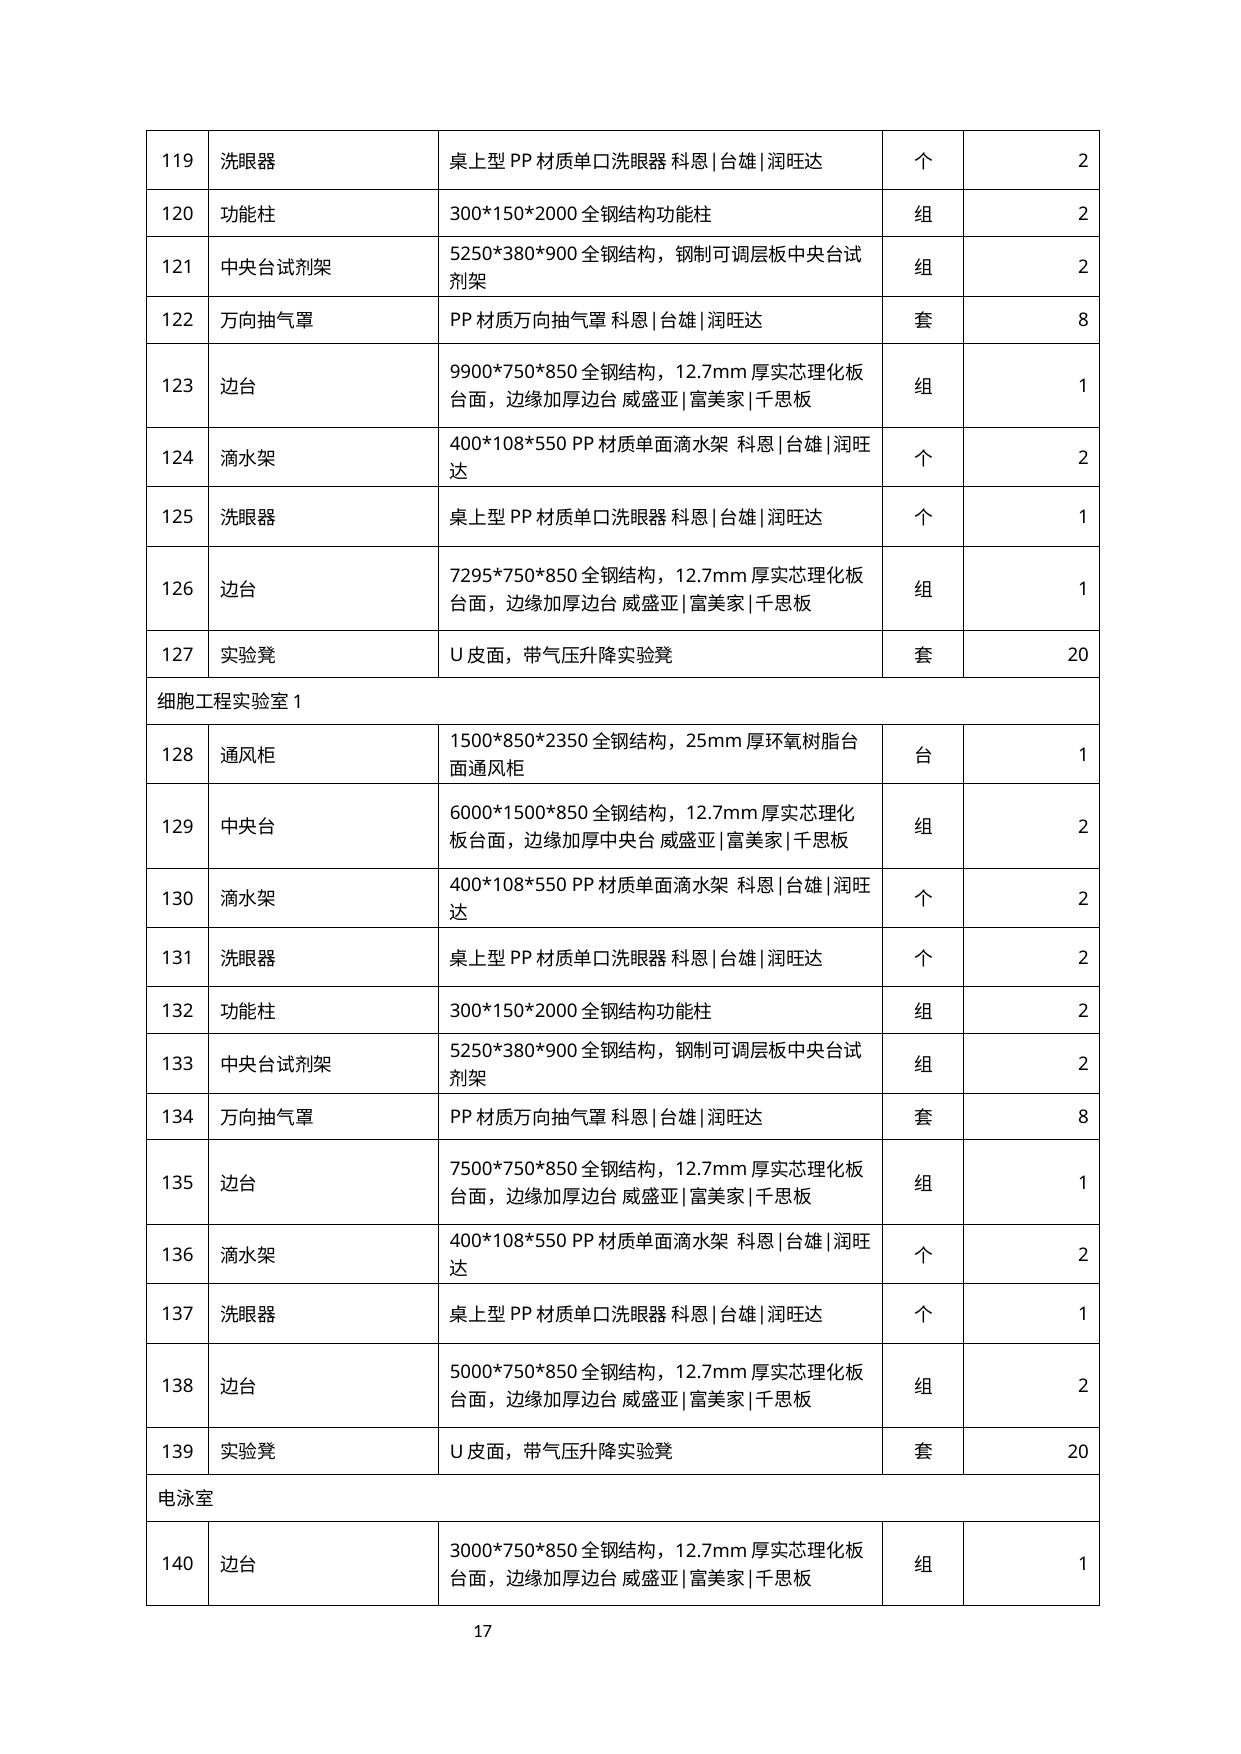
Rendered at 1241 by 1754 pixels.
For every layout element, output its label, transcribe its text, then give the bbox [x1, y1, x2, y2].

table_cell 130 [147, 869, 208, 927]
table_cell 万向抽气罩 [209, 1094, 438, 1139]
table_cell 5000*750*850全钢结构，12.7mm厚实芯理化板台面，边缘加厚边台 威盛亚|富美家|千思板 [439, 1344, 882, 1427]
table_cell 1 [964, 487, 1099, 546]
table_cell 134 [147, 1094, 208, 1139]
table_cell 129 [147, 784, 208, 867]
table_cell 洗眼器 [209, 1284, 438, 1342]
table_cell 2 [964, 1034, 1099, 1092]
table_cell 组 [883, 237, 963, 296]
table_cell 滴水架 [209, 1225, 438, 1283]
table_cell 滴水架 [209, 869, 438, 927]
table_cell 套 [883, 1094, 963, 1139]
table_cell 140 [147, 1522, 208, 1605]
table_cell 2 [964, 1225, 1099, 1283]
table_cell 300*150*2000全钢结构功能柱 [439, 987, 882, 1033]
table_cell 20 [964, 631, 1099, 677]
table_cell 滴水架 [209, 428, 438, 486]
table_cell 400*108*550 PP材质单面滴水架 科恩|台雄|润旺达 [439, 1225, 882, 1283]
table_cell 1 [964, 547, 1099, 630]
table_cell 133 [147, 1034, 208, 1092]
table_cell 131 [147, 928, 208, 986]
table_cell 中央台试剂架 [209, 1034, 438, 1092]
table_cell 个 [883, 131, 963, 189]
table_cell 8 [964, 1094, 1099, 1139]
table_cell 2 [964, 1344, 1099, 1427]
table_cell 边台 [209, 1522, 438, 1605]
table_cell 个 [883, 928, 963, 986]
table_cell 3000*750*850全钢结构，12.7mm厚实芯理化板台面，边缘加厚边台 威盛亚|富美家|千思板 [439, 1522, 882, 1605]
table_cell 台 [883, 725, 963, 783]
table_cell 121 [147, 237, 208, 296]
table_cell 1 [964, 344, 1099, 427]
table_cell 2 [964, 784, 1099, 867]
table_cell 个 [883, 1284, 963, 1342]
table_cell 洗眼器 [209, 487, 438, 546]
table_cell 128 [147, 725, 208, 783]
table_cell U皮面，带气压升降实验凳 [439, 631, 882, 677]
table_cell 1 [964, 1140, 1099, 1224]
table_cell 中央台试剂架 [209, 237, 438, 296]
table_cell 桌上型PP材质单口洗眼器 科恩|台雄|润旺达 [439, 1284, 882, 1342]
table_cell 个 [883, 1225, 963, 1283]
table_cell 组 [883, 547, 963, 630]
table_cell 1 [964, 1522, 1099, 1605]
table_cell 125 [147, 487, 208, 546]
table_cell 2 [964, 987, 1099, 1033]
table_cell 138 [147, 1344, 208, 1427]
table_cell 135 [147, 1140, 208, 1224]
table_cell 桌上型PP材质单口洗眼器 科恩|台雄|润旺达 [439, 487, 882, 546]
table_cell PP材质万向抽气罩 科恩|台雄|润旺达 [439, 297, 882, 342]
table_cell 万向抽气罩 [209, 297, 438, 342]
table_cell 5250*380*900全钢结构，钢制可调层板中央台试剂架 [439, 1034, 882, 1092]
table_cell 2 [964, 190, 1099, 236]
table_cell 400*108*550 PP材质单面滴水架 科恩|台雄|润旺达 [439, 869, 882, 927]
table_cell 136 [147, 1225, 208, 1283]
table_cell 2 [964, 928, 1099, 986]
table_cell 139 [147, 1428, 208, 1474]
table_cell 126 [147, 547, 208, 630]
table_cell U皮面，带气压升降实验凳 [439, 1428, 882, 1474]
table_cell 桌上型PP材质单口洗眼器 科恩|台雄|润旺达 [439, 928, 882, 986]
table_cell 边台 [209, 1140, 438, 1224]
table_cell 2 [964, 131, 1099, 189]
table_cell 组 [883, 1522, 963, 1605]
table_cell 组 [883, 344, 963, 427]
table_cell 1500*850*2350全钢结构，25mm厚环氧树脂台面通风柜 [439, 725, 882, 783]
table_cell 119 [147, 131, 208, 189]
table_cell 1 [964, 725, 1099, 783]
table_cell 7295*750*850全钢结构，12.7mm厚实芯理化板台面，边缘加厚边台 威盛亚|富美家|千思板 [439, 547, 882, 630]
table_cell 套 [883, 631, 963, 677]
table_cell 个 [883, 869, 963, 927]
table_cell 组 [883, 987, 963, 1033]
table_cell 20 [964, 1428, 1099, 1474]
table_cell 137 [147, 1284, 208, 1342]
table_cell 1 [964, 1284, 1099, 1342]
table_cell 300*150*2000全钢结构功能柱 [439, 190, 882, 236]
table_cell 6000*1500*850全钢结构，12.7mm厚实芯理化板台面，边缘加厚中央台 威盛亚|富美家|千思板 [439, 784, 882, 867]
table_cell 通风柜 [209, 725, 438, 783]
table_cell 组 [883, 1034, 963, 1092]
table_cell 实验凳 [209, 631, 438, 677]
table_cell 127 [147, 631, 208, 677]
table_cell 功能柱 [209, 987, 438, 1033]
table_cell 400*108*550 PP材质单面滴水架 科恩|台雄|润旺达 [439, 428, 882, 486]
table_cell 124 [147, 428, 208, 486]
table_cell 组 [883, 1140, 963, 1224]
table_cell 边台 [209, 547, 438, 630]
table_cell 组 [883, 190, 963, 236]
table_cell 2 [964, 428, 1099, 486]
table_cell 123 [147, 344, 208, 427]
table_cell 边台 [209, 344, 438, 427]
table_cell 2 [964, 237, 1099, 296]
table_cell 细胞工程实验室1 [147, 678, 1099, 724]
table_cell 边台 [209, 1344, 438, 1427]
table_cell 7500*750*850全钢结构，12.7mm厚实芯理化板台面，边缘加厚边台 威盛亚|富美家|千思板 [439, 1140, 882, 1224]
table_cell 电泳室 [147, 1475, 1099, 1521]
table_cell 120 [147, 190, 208, 236]
table_cell 实验凳 [209, 1428, 438, 1474]
table_cell 洗眼器 [209, 131, 438, 189]
table_cell 2 [964, 869, 1099, 927]
table_cell 8 [964, 297, 1099, 342]
table_cell 洗眼器 [209, 928, 438, 986]
table_cell 组 [883, 784, 963, 867]
table_cell 132 [147, 987, 208, 1033]
table_cell 套 [883, 1428, 963, 1474]
table_cell 个 [883, 487, 963, 546]
table_cell 5250*380*900全钢结构，钢制可调层板中央台试剂架 [439, 237, 882, 296]
table_cell 桌上型PP材质单口洗眼器 科恩|台雄|润旺达 [439, 131, 882, 189]
table_cell 9900*750*850全钢结构，12.7mm厚实芯理化板台面，边缘加厚边台 威盛亚|富美家|千思板 [439, 344, 882, 427]
table_cell PP材质万向抽气罩 科恩|台雄|润旺达 [439, 1094, 882, 1139]
table_cell 组 [883, 1344, 963, 1427]
table_cell 个 [883, 428, 963, 486]
table_cell 功能柱 [209, 190, 438, 236]
table_cell 122 [147, 297, 208, 342]
table_cell 套 [883, 297, 963, 342]
table_cell 中央台 [209, 784, 438, 867]
